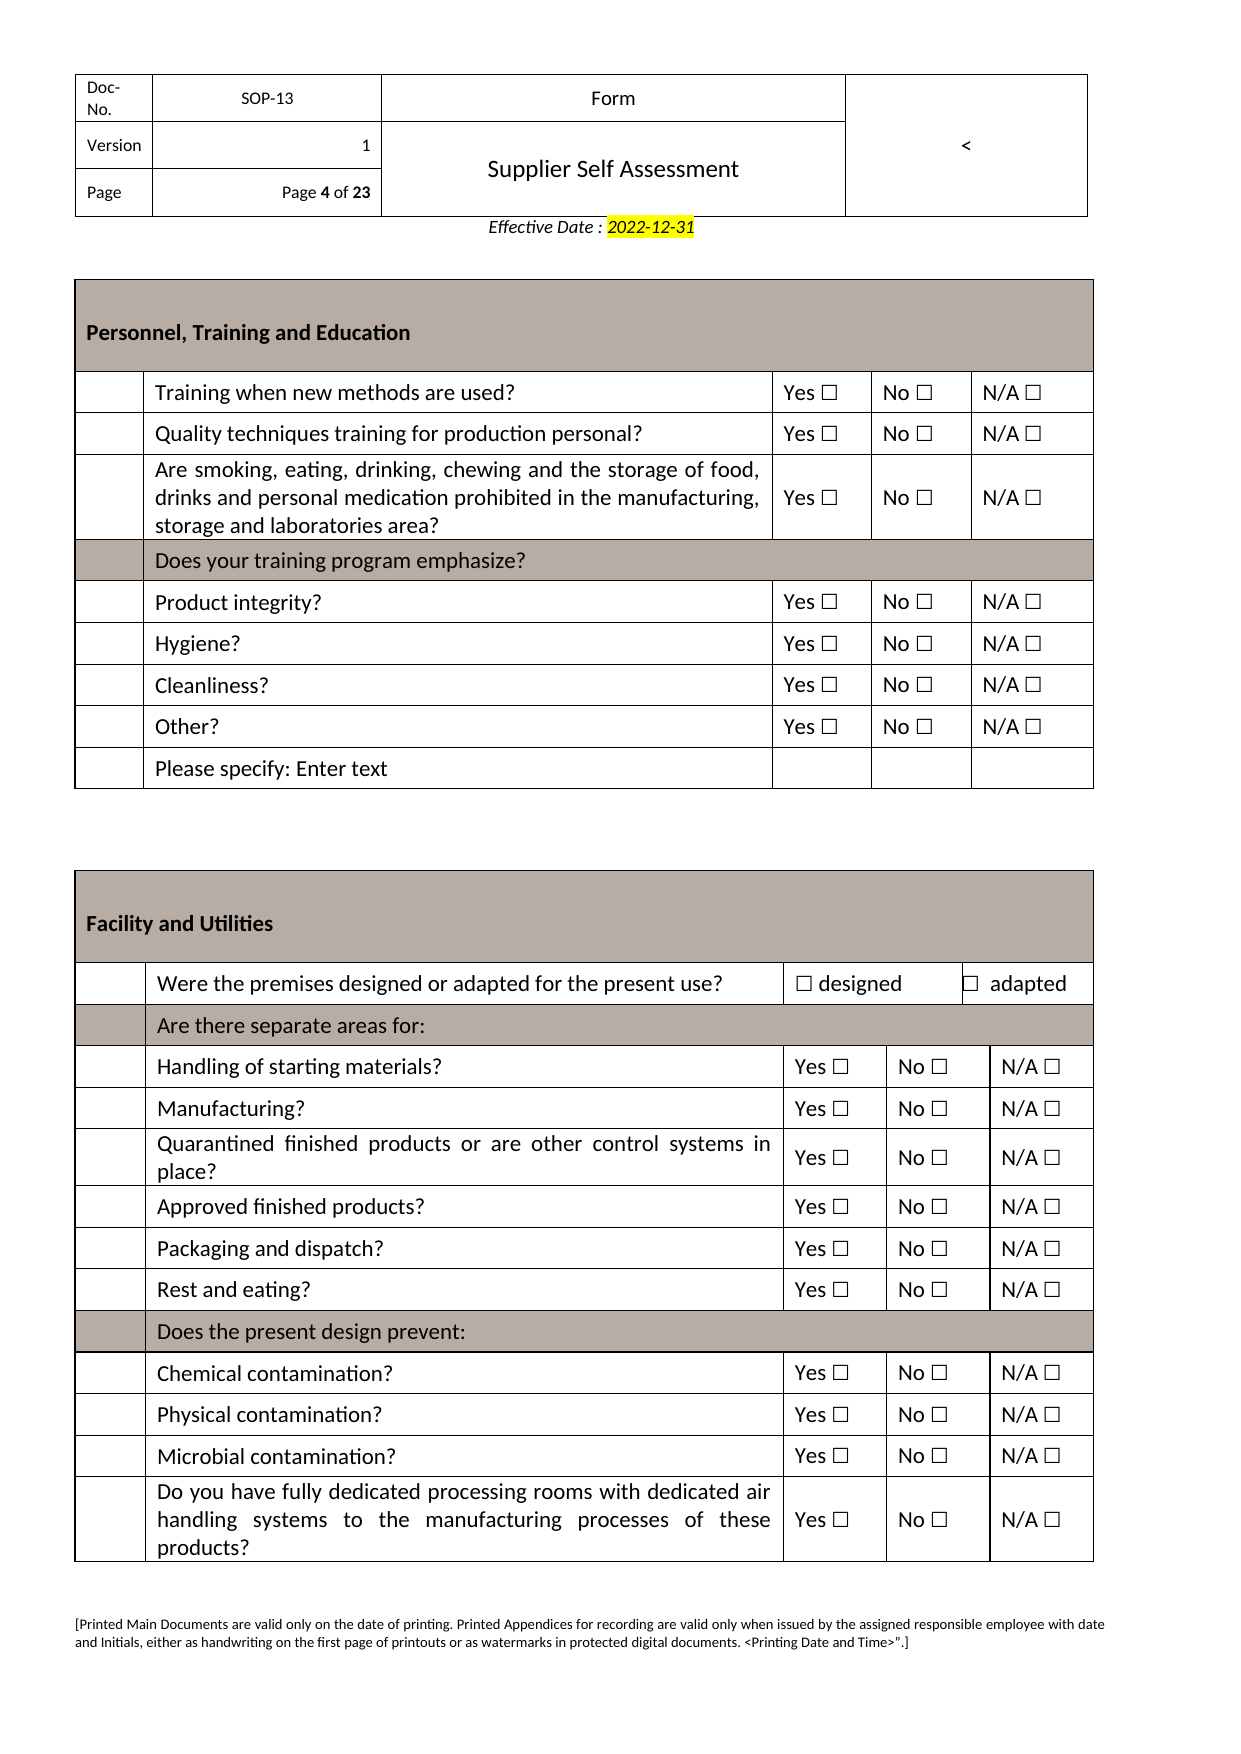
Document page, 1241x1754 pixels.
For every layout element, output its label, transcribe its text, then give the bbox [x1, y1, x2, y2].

table_cell Does your training program emphasize? [144, 540, 1093, 580]
table_cell Training when new methods are used? [144, 372, 772, 412]
table_cell No [887, 1129, 989, 1185]
table_cell [76, 1129, 145, 1185]
table_cell [76, 1436, 145, 1476]
table_cell [76, 1477, 145, 1561]
table_cell Rest and eating? [146, 1269, 783, 1310]
table_cell Yes [773, 455, 871, 539]
table_cell Quality techniques training for production personal? [144, 413, 772, 454]
table_cell Yes [784, 1436, 886, 1476]
table_cell No [887, 1353, 989, 1393]
table_cell [76, 706, 143, 747]
table_cell N/A [991, 1228, 1093, 1268]
table_cell [76, 1269, 145, 1310]
table_cell Quarantined finished products or are other control systems in place? [146, 1129, 783, 1185]
table_cell Hygiene? [144, 623, 772, 663]
table_cell Other? [144, 706, 772, 747]
table_cell [76, 413, 143, 454]
table_cell Cleanliness? [144, 665, 772, 705]
table_cell No [872, 455, 971, 539]
table_cell N/A [991, 1353, 1093, 1393]
table_cell Please specify: [144, 748, 772, 788]
table_cell Does the present design prevent: [146, 1311, 1093, 1351]
table_cell [76, 1353, 145, 1393]
table_cell N/A [991, 1088, 1093, 1128]
table_cell Approved finished products? [146, 1186, 783, 1227]
table_header Personnel, Training and Education [76, 280, 1093, 371]
table_cell N/A [972, 623, 1093, 663]
table_cell Yes [784, 1088, 886, 1128]
table_cell Yes [773, 372, 871, 412]
table_cell [76, 1046, 145, 1087]
table_cell [76, 1228, 145, 1268]
table_cell No [887, 1269, 989, 1310]
table_cell N/A [991, 1129, 1093, 1185]
table_cell Yes [784, 1269, 886, 1310]
table_cell [76, 540, 143, 580]
table_cell [76, 1005, 145, 1045]
table_cell No [872, 623, 971, 663]
table_cell No [887, 1477, 989, 1561]
table_cell Yes [784, 1046, 886, 1087]
table_cell N/A [991, 1046, 1093, 1087]
table_cell Are there separate areas for: [146, 1005, 1093, 1045]
table_cell N/A [972, 665, 1093, 705]
table_cell Were the premises designed or adapted for the present use? [146, 963, 783, 1003]
table_cell [76, 1088, 145, 1128]
table_cell No [872, 706, 971, 747]
table_cell [872, 748, 971, 788]
table_cell Packaging and dispatch? [146, 1228, 783, 1268]
table_cell [76, 455, 143, 539]
table_cell Yes [784, 1228, 886, 1268]
table_cell Chemical contamination? [146, 1353, 783, 1393]
table_cell Yes [784, 1353, 886, 1393]
table_cell [76, 748, 143, 788]
table_cell N/A [972, 413, 1093, 454]
table_cell N/A [991, 1394, 1093, 1434]
table_cell Yes [784, 1186, 886, 1227]
table_cell N/A [991, 1436, 1093, 1476]
table_cell No [887, 1046, 989, 1087]
table_cell No [887, 1436, 989, 1476]
table_cell Handling of starting materials? [146, 1046, 783, 1087]
table_cell Yes [773, 706, 871, 747]
table_cell Yes [773, 581, 871, 622]
table_cell Yes [784, 1129, 886, 1185]
table_cell Manufacturing? [146, 1088, 783, 1128]
table_cell Product integrity? [144, 581, 772, 622]
table_cell Yes [773, 623, 871, 663]
table_cell [972, 748, 1093, 788]
table_cell N/A [972, 455, 1093, 539]
table_cell Are smoking, eating, drinking, chewing and the storage of food, drinks and personal medication prohibited in the manufacturing, storage and laboratories area? [144, 455, 772, 539]
table_cell Microbial contamination? [146, 1436, 783, 1476]
table_cell No [872, 581, 971, 622]
table_cell No [887, 1394, 989, 1434]
table_cell Yes [784, 1477, 886, 1561]
table_cell [76, 1394, 145, 1434]
table_cell [76, 1186, 145, 1227]
table_cell N/A [991, 1477, 1093, 1561]
table_cell Yes [773, 413, 871, 454]
table_cell No [887, 1228, 989, 1268]
table_cell Physical contamination? [146, 1394, 783, 1434]
table_cell N/A [972, 706, 1093, 747]
table_cell [76, 1311, 145, 1351]
table_header Facility and Utilities [76, 871, 1093, 962]
table_cell No [872, 413, 971, 454]
table_cell Yes [784, 1394, 886, 1434]
table_cell adapted [963, 963, 1093, 1003]
table_cell [76, 372, 143, 412]
table_cell N/A [991, 1269, 1093, 1310]
table_cell No [872, 665, 971, 705]
table_cell N/A [991, 1186, 1093, 1227]
table_cell N/A [972, 581, 1093, 622]
table_cell Yes [773, 665, 871, 705]
table_cell [76, 623, 143, 663]
table_cell No [887, 1186, 989, 1227]
table_cell [773, 748, 871, 788]
table_cell No [887, 1088, 989, 1128]
table_cell designed [784, 963, 962, 1003]
table_cell N/A [972, 372, 1093, 412]
table_cell [76, 665, 143, 705]
table_cell Do you have fully dedicated processing rooms with dedicated air handling systems to the manufacturing processes of these products? [146, 1477, 783, 1561]
table_cell [76, 963, 145, 1003]
table_cell No [872, 372, 971, 412]
table_cell [76, 581, 143, 622]
